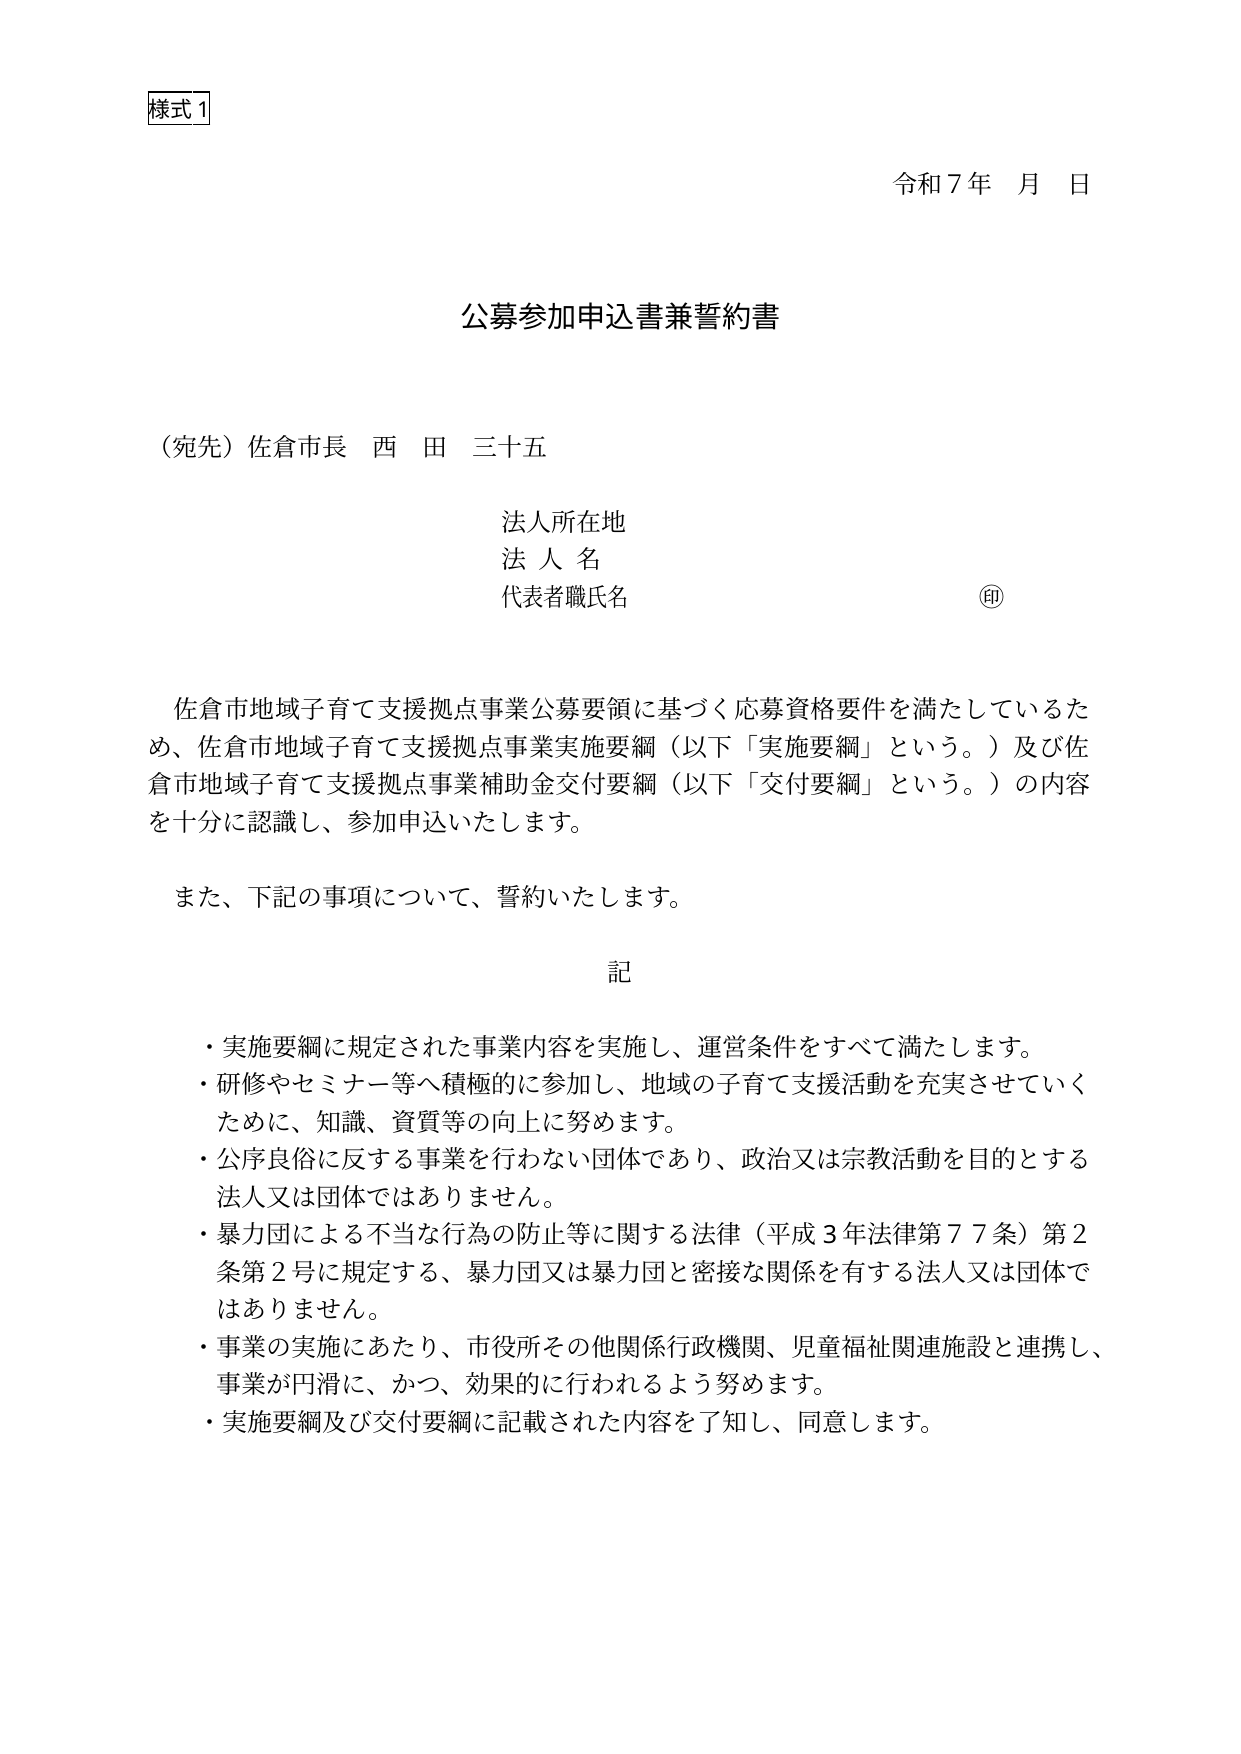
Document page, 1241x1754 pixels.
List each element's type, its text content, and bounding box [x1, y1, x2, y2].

text ・事業の実施にあたり、市役所その他関係行政機関、児童福祉関連施設と連携し、事業が円滑に、かつ、効果的に行われるよう努めます。 [191, 1327, 1092, 1402]
text （宛先）佐倉市長 西 田 三十五 [148, 427, 1092, 464]
text 公募参加申込書兼誓約書 [148, 277, 1092, 352]
text ・実施要綱に規定された事業内容を実施し、運営条件をすべて満たします。 [148, 1027, 1092, 1064]
text ・公序良俗に反する事業を行わない団体であり、政治又は宗教活動を目的とする法人又は団体ではありません。 [191, 1139, 1092, 1214]
text ・研修やセミナー等へ積極的に参加し、地域の子育て支援活動を充実させていくために、知識、資質等の向上に努めます。 [191, 1064, 1092, 1139]
text また、下記の事項について、誓約いたします。 [148, 877, 1092, 914]
text 法人名 [501, 539, 1093, 577]
text 様式1 [148, 89, 1092, 127]
text 令和７年 月 日 [148, 164, 1092, 202]
text ・暴力団による不当な行為の防止等に関する法律（平成3年法律第７７条）第２条第２号に規定する、暴力団又は暴力団と密接な関係を有する法人又は団体ではありません。 [191, 1214, 1092, 1327]
text 代表者職氏名 ㊞ [501, 577, 1092, 614]
text ・実施要綱及び交付要綱に記載された内容を了知し、同意します。 [148, 1402, 1092, 1439]
subtitle 記 [148, 952, 1092, 989]
text 佐倉市地域子育て支援拠点事業公募要領に基づく応募資格要件を満たしているため、佐倉市地域子育て支援拠点事業実施要綱（以下「実施要綱」という。）及び佐倉市地域子育て支援拠点事業補助金交付要綱（以下「交付要綱」という。）の内容を十分に認識し、参加申込いたします。 [148, 689, 1092, 839]
text 法人所在地 [501, 502, 1034, 539]
